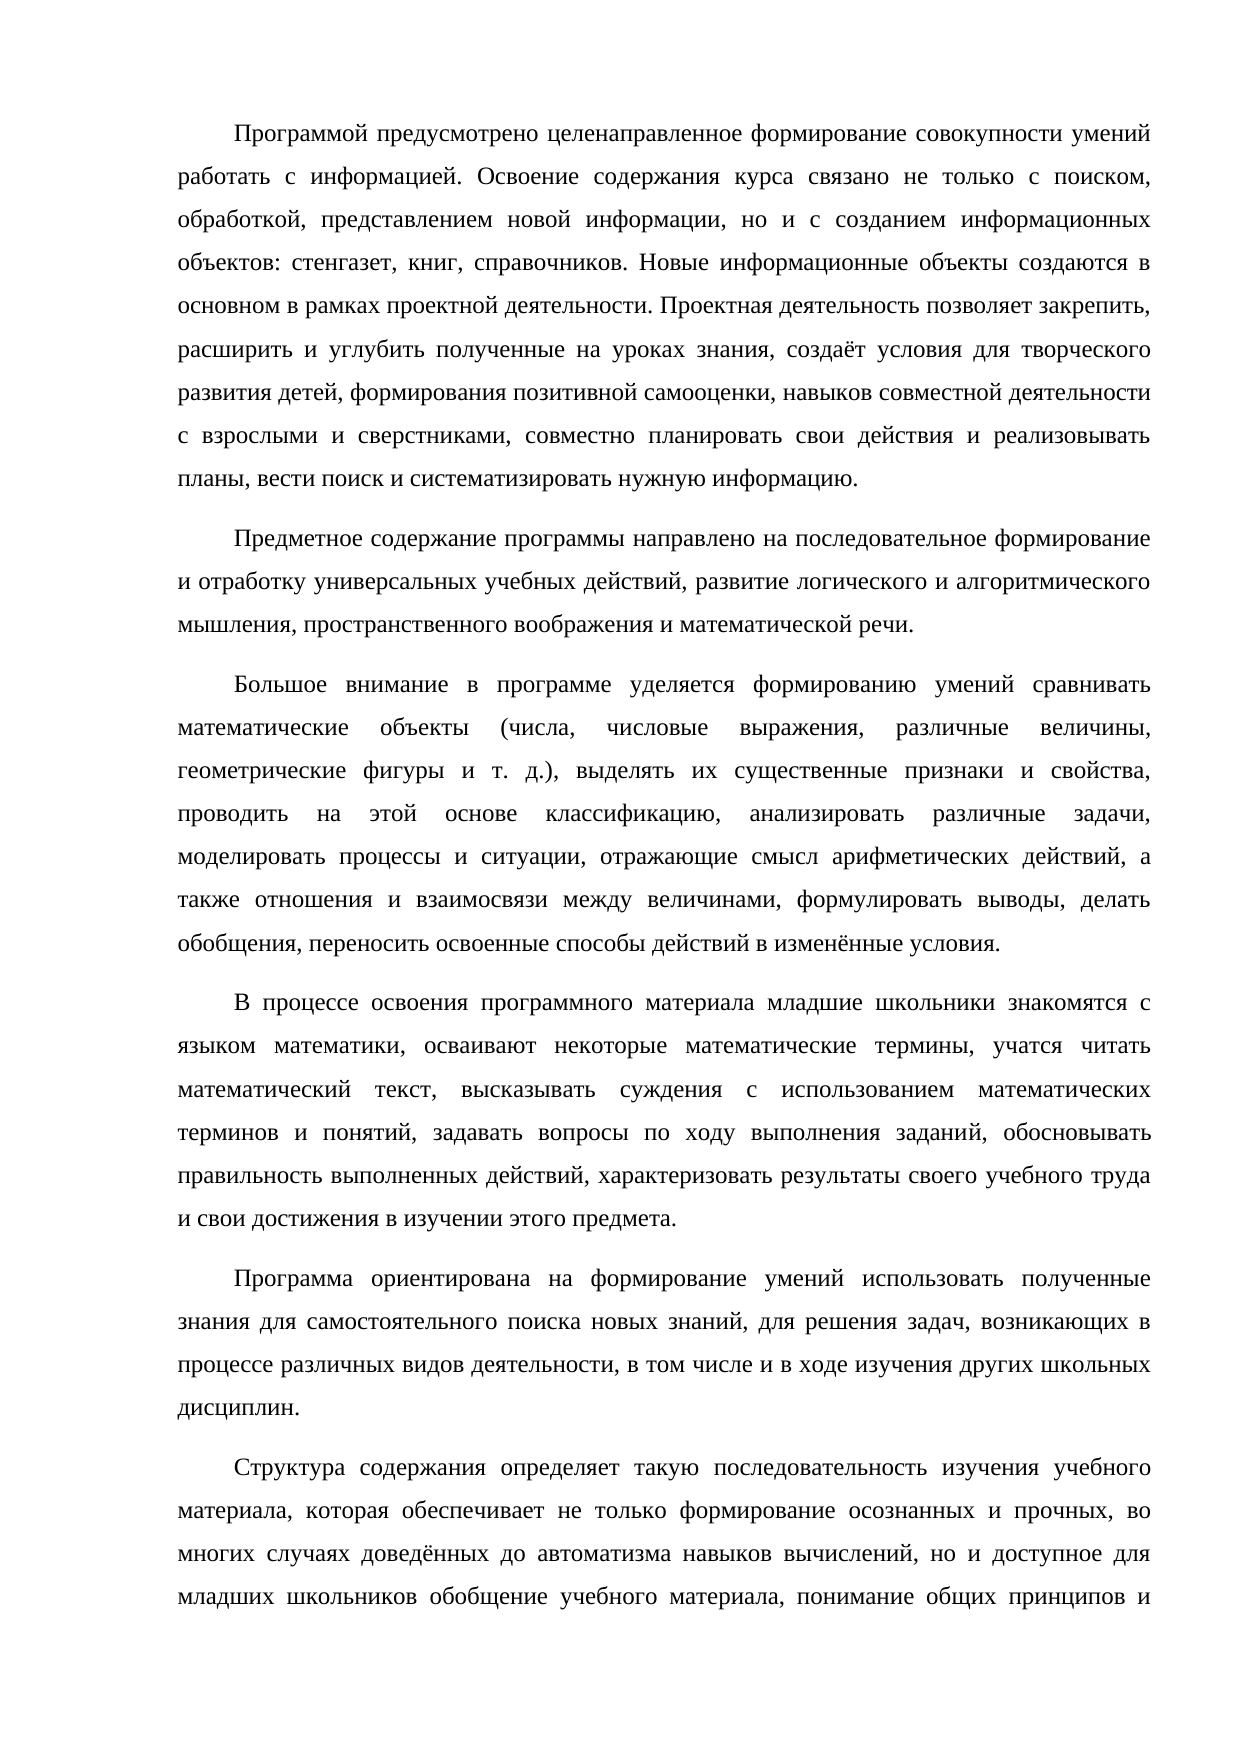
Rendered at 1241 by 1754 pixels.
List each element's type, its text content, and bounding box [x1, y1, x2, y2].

text Программой предусмотрено целенаправленное формирование совокупности умений работать с информацией. Освоение содержания курса связано не только с поиском, обработкой, представлением новой информации, но и с созданием информационных объектов: стенгазет, книг, справочников. Новые информационные объекты создаются в основном в рамках проектной деятельности. Проектная деятельность позволяет закрепить, расширить и углубить полученные на уроках знания, создаёт условия для творческого развития детей, формирования позитивной самооценки, навыков совместной деятельности с взрослыми и сверстниками, совместно планировать свои действия и реализовывать планы, вести поиск и систематизировать нужную информацию. [177, 118, 1152, 492]
text Большое внимание в программе уделяется формированию умений сравнивать математические объекты (числа, числовые выражения, различные величины, геометрические фигуры и т. д.), выделять их существенные признаки и свойства, проводить на этой основе классификацию, анализировать различные задачи, моделировать процессы и ситуации, отражающие смысл арифметических действий, а также отношения и взаимосвязи между величинами, формулировать выводы, делать обобщения, переносить освоенные способы действий в изменённые условия. [177, 669, 1152, 956]
text Программа ориентирована на формирование умений использовать полученные знания для самостоятельного поиска новых знаний, для решения задач, возникающих в процессе различных видов деятельности, в том числе и в ходе изучения других школьных дисциплин. [177, 1263, 1152, 1421]
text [177, 1452, 1152, 1610]
text В процессе освоения программного материала младшие школьники знакомятся с языком математики, осваивают некоторые математические термины, учатся читать математический текст, высказывать суждения с использованием математических терминов и понятий, задавать вопросы по ходу выполнения заданий, обосновывать правильность выполненных действий, характеризовать результаты своего учебного труда и свои достижения в изучении этого предмета. [177, 987, 1152, 1232]
text Предметное содержание программы направлено на последовательное формирование и отработку универсальных учебных действий, развитие логического и алгоритмического мышления, пространственного воображения и математической речи. [177, 523, 1152, 638]
